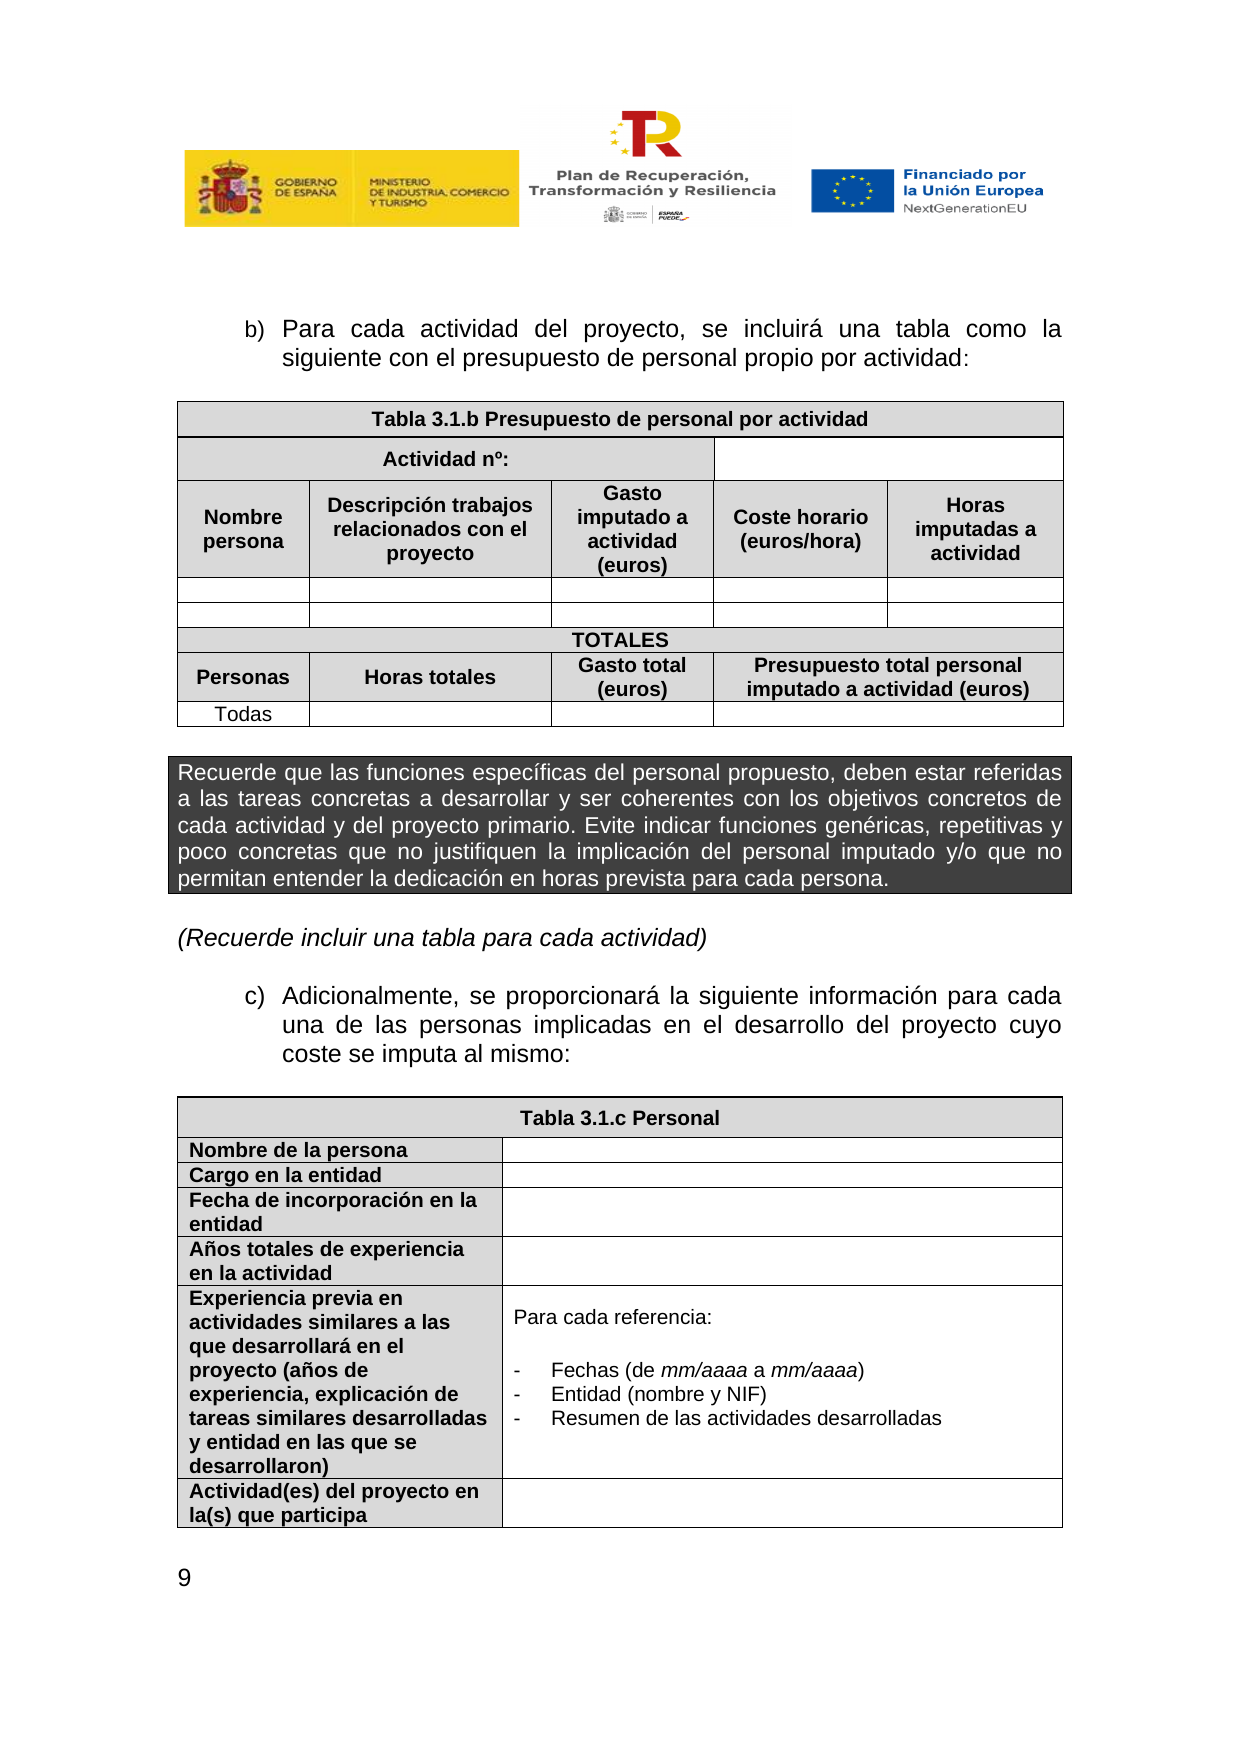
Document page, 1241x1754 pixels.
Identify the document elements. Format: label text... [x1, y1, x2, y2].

table_cell [503, 1188, 1062, 1236]
table_cell [714, 702, 1063, 726]
table_cell Horas imputadas a actividad [888, 481, 1063, 577]
table_cell Gasto total (euros) [552, 653, 713, 701]
table_cell [503, 1237, 1062, 1285]
table_cell [503, 1163, 1062, 1187]
table_cell [715, 438, 1063, 480]
table_cell [714, 578, 887, 602]
table_cell Actividad(es) del proyecto en la(s) que participa [178, 1479, 502, 1527]
table_header Tabla 3.1.c Personal [178, 1098, 1062, 1137]
table_cell Gasto imputado a actividad (euros) [552, 481, 713, 577]
table_cell [178, 603, 309, 627]
table_cell TOTALES [178, 628, 1063, 652]
table_cell Años totales de experiencia en la actividad [178, 1237, 502, 1285]
table_cell [503, 1138, 1062, 1162]
table_cell Fecha de incorporación en la entidad [178, 1188, 502, 1236]
table_cell Presupuesto total personal imputado a actividad (euros) [714, 653, 1063, 701]
table_cell Coste horario (euros/hora) [714, 481, 887, 577]
table_header Tabla 3.1.b Presupuesto de personal por actividad [178, 402, 1063, 436]
table_cell [310, 603, 551, 627]
table_cell Nombre de la persona [178, 1138, 502, 1162]
table_cell Todas [178, 702, 309, 726]
table_cell Cargo en la entidad [178, 1163, 502, 1187]
table_cell Descripción trabajos relacionados con el proyecto [310, 481, 551, 577]
table_cell [888, 578, 1063, 602]
table_cell [310, 578, 551, 602]
table_cell Horas totales [310, 653, 551, 701]
table_cell [310, 702, 551, 726]
table_cell [552, 702, 713, 726]
picture [184, 104, 1056, 227]
table_cell Para cada referencia: Fechas (de mm/aaaa a mm/aaaa) Entidad (nombre y NIF) Resumen de las actividades desarrolladas [503, 1286, 1062, 1478]
list Para cada actividad del proyecto, se incluirá una tabla como la siguiente con el presupuesto de personal propio por actividad: [244, 314, 1063, 372]
table_cell [503, 1479, 1062, 1527]
table_cell [888, 603, 1063, 627]
table_cell Experiencia previa en actividades similares a las que desarrollará en el proyecto (años de experiencia, explicación de tareas similares desarrolladas y entidad en las que se desarrollaron) [178, 1286, 502, 1478]
table_cell [714, 603, 887, 627]
table_cell Actividad nº: [178, 438, 714, 480]
table_cell Nombre persona [178, 481, 309, 577]
table_cell [552, 603, 713, 627]
text Recuerde que las funciones específicas del personal propuesto, deben estar referidas a las tareas concretas a desarrollar y ser coherentes con los objetivos concretos de cada actividad y del proyecto primario. Evite indicar funciones genéricas, repetitivas y poco concretas que no justifiquen la implicación del personal imputado y/o que no permitan entender la dedicación en horas prevista para cada persona. [169, 757, 1071, 893]
list Adicionalmente, se proporcionará la siguiente información para cada una de las personas implicadas en el desarrollo del proyecto cuyo coste se imputa al mismo: [244, 981, 1063, 1067]
table_cell Personas [178, 653, 309, 701]
table_cell [552, 578, 713, 602]
table_cell [178, 578, 309, 602]
text (Recuerde incluir una tabla para cada actividad) [177, 923, 1063, 952]
